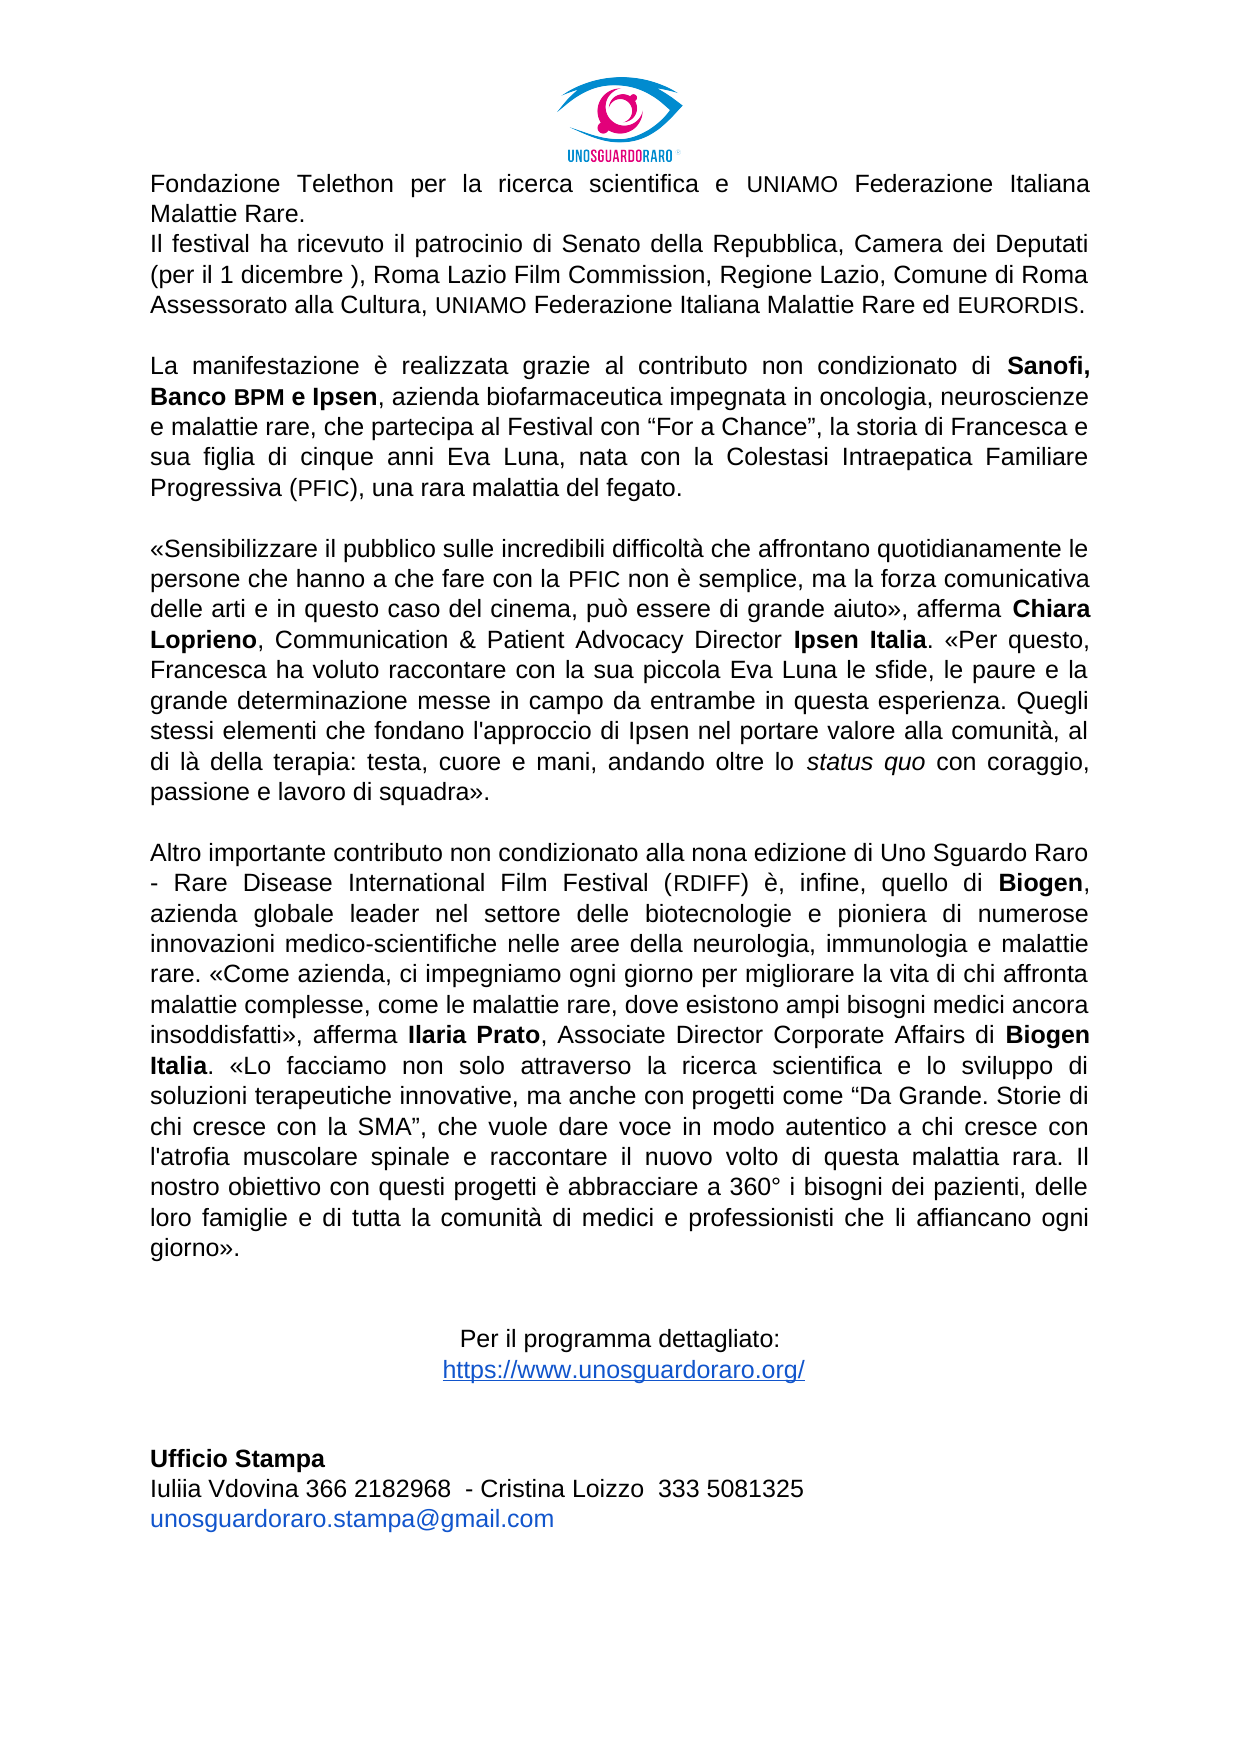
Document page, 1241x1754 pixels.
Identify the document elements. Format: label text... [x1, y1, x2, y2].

text unosguardoraro.stampa@gmail.com [150, 1504, 1090, 1533]
text Il festival ha ricevuto il patrocinio di Senato della Repubblica, Camera dei Deputati (per il 1 dicembre ), Roma Lazio Film Commission, Regione Lazio, Comune di Roma Assessorato alla Cultura, UNIAMO Federazione Italiana Malattie Rare ed EURORDIS. [150, 229, 1090, 319]
picture [555, 75, 685, 165]
text La manifestazione è realizzata grazie al contributo non condizionato di Sanofi, Banco BPM e Ipsen, azienda biofarmaceutica impegnata in oncologia, neuroscienze e malattie rare, che partecipa al Festival con “For a Chance”, la storia di Francesca e sua figlia di cinque anni Eva Luna, nata con la Colestasi Intraepatica Familiare Progressiva (PFIC), una rara malattia del fegato. [150, 351, 1090, 501]
text https://www.unosguardoraro.org/ [150, 1355, 1090, 1383]
text Iuliia Vdovina 366 2182968 - Cristina Loizzo 333 5081325 [150, 1474, 1090, 1503]
text Per il programma dettagliato: [150, 1324, 1090, 1353]
text Altro importante contributo non condizionato alla nona edizione di Uno Sguardo Raro - Rare Disease International Film Festival (RDIFF) è, infine, quello di Biogen, azienda globale leader nel settore delle biotecnologie e pioniera di numerose innovazioni medico-scientifiche nelle aree della neurologia, immunologia e malattie rare. «Come azienda, ci impegniamo ogni giorno per migliorare la vita di chi affronta malattie complesse, come le malattie rare, dove esistono ampi bisogni medici ancora insoddisfatti», afferma Ilaria Prato, Associate Director Corporate Affairs di Biogen Italia. «Lo facciamo non solo attraverso la ricerca scientifica e lo sviluppo di soluzioni terapeutiche innovative, ma anche con progetti come “Da Grande. Storie di chi cresce con la SMA”, che vuole dare voce in modo autentico a chi cresce con l'atrofia muscolare spinale e raccontare il nuovo volto di questa malattia rara. Il nostro obiettivo con questi progetti è abbracciare a 360° i bisogni dei pazienti, delle loro famiglie e di tutta la comunità di medici e professionisti che li affiancano ogni giorno». [150, 838, 1090, 1262]
text Ufficio Stampa [150, 1443, 1090, 1472]
text «Sensibilizzare il pubblico sulle incredibili difficoltà che affrontano quotidianamente le persone che hanno a che fare con la PFIC non è semplice, ma la forza comunicativa delle arti e in questo caso del cinema, può essere di grande aiuto», afferma Chiara Loprieno, Communication & Patient Advocacy Director Ipsen Italia. «Per questo, Francesca ha voluto raccontare con la sua piccola Eva Luna le sfide, le paure e la grande determinazione messe in campo da entrambe in questa esperienza. Quegli stessi elementi che fondano l'approccio di Ipsen nel portare valore alla comunità, al di là della terapia: testa, cuore e mani, andando oltre lo status quo con coraggio, passione e lavoro di squadra». [150, 533, 1090, 806]
